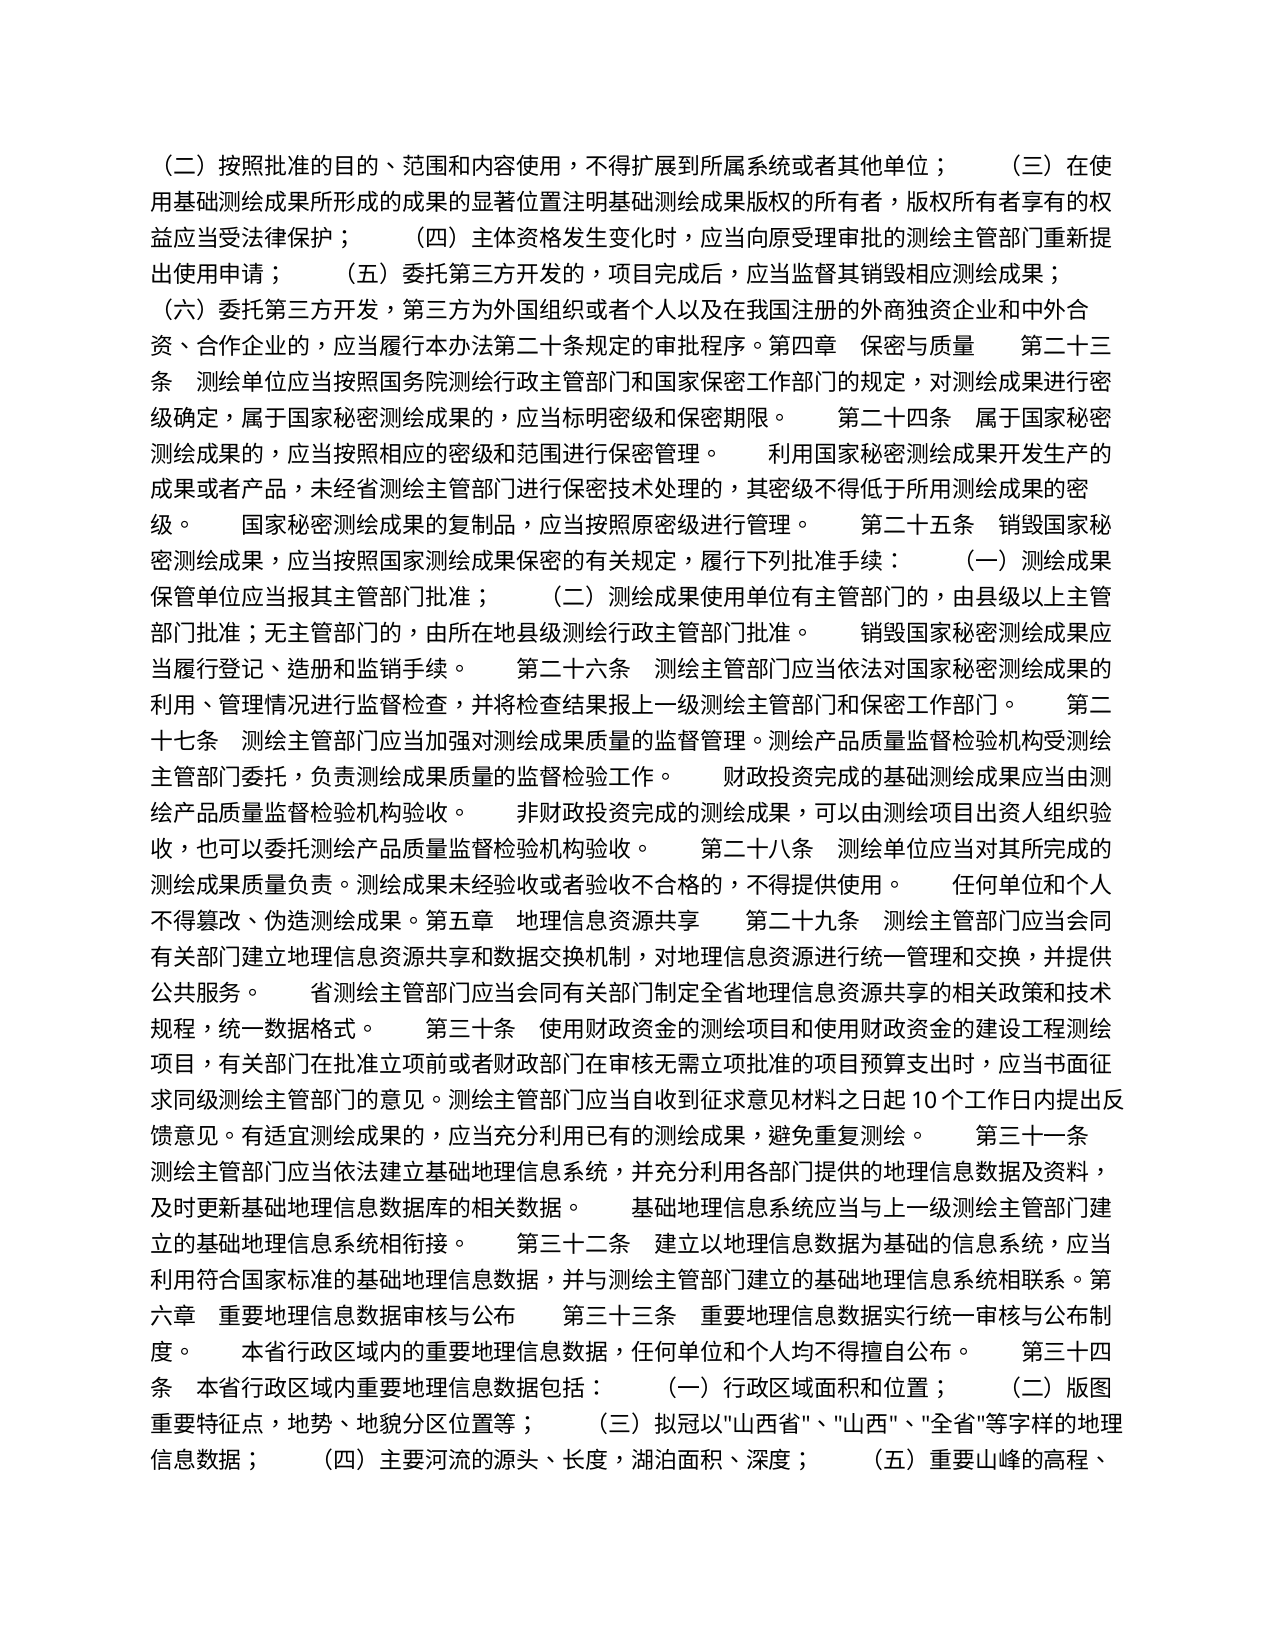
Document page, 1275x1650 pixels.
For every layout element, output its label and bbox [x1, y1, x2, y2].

text [150, 150, 1125, 1475]
